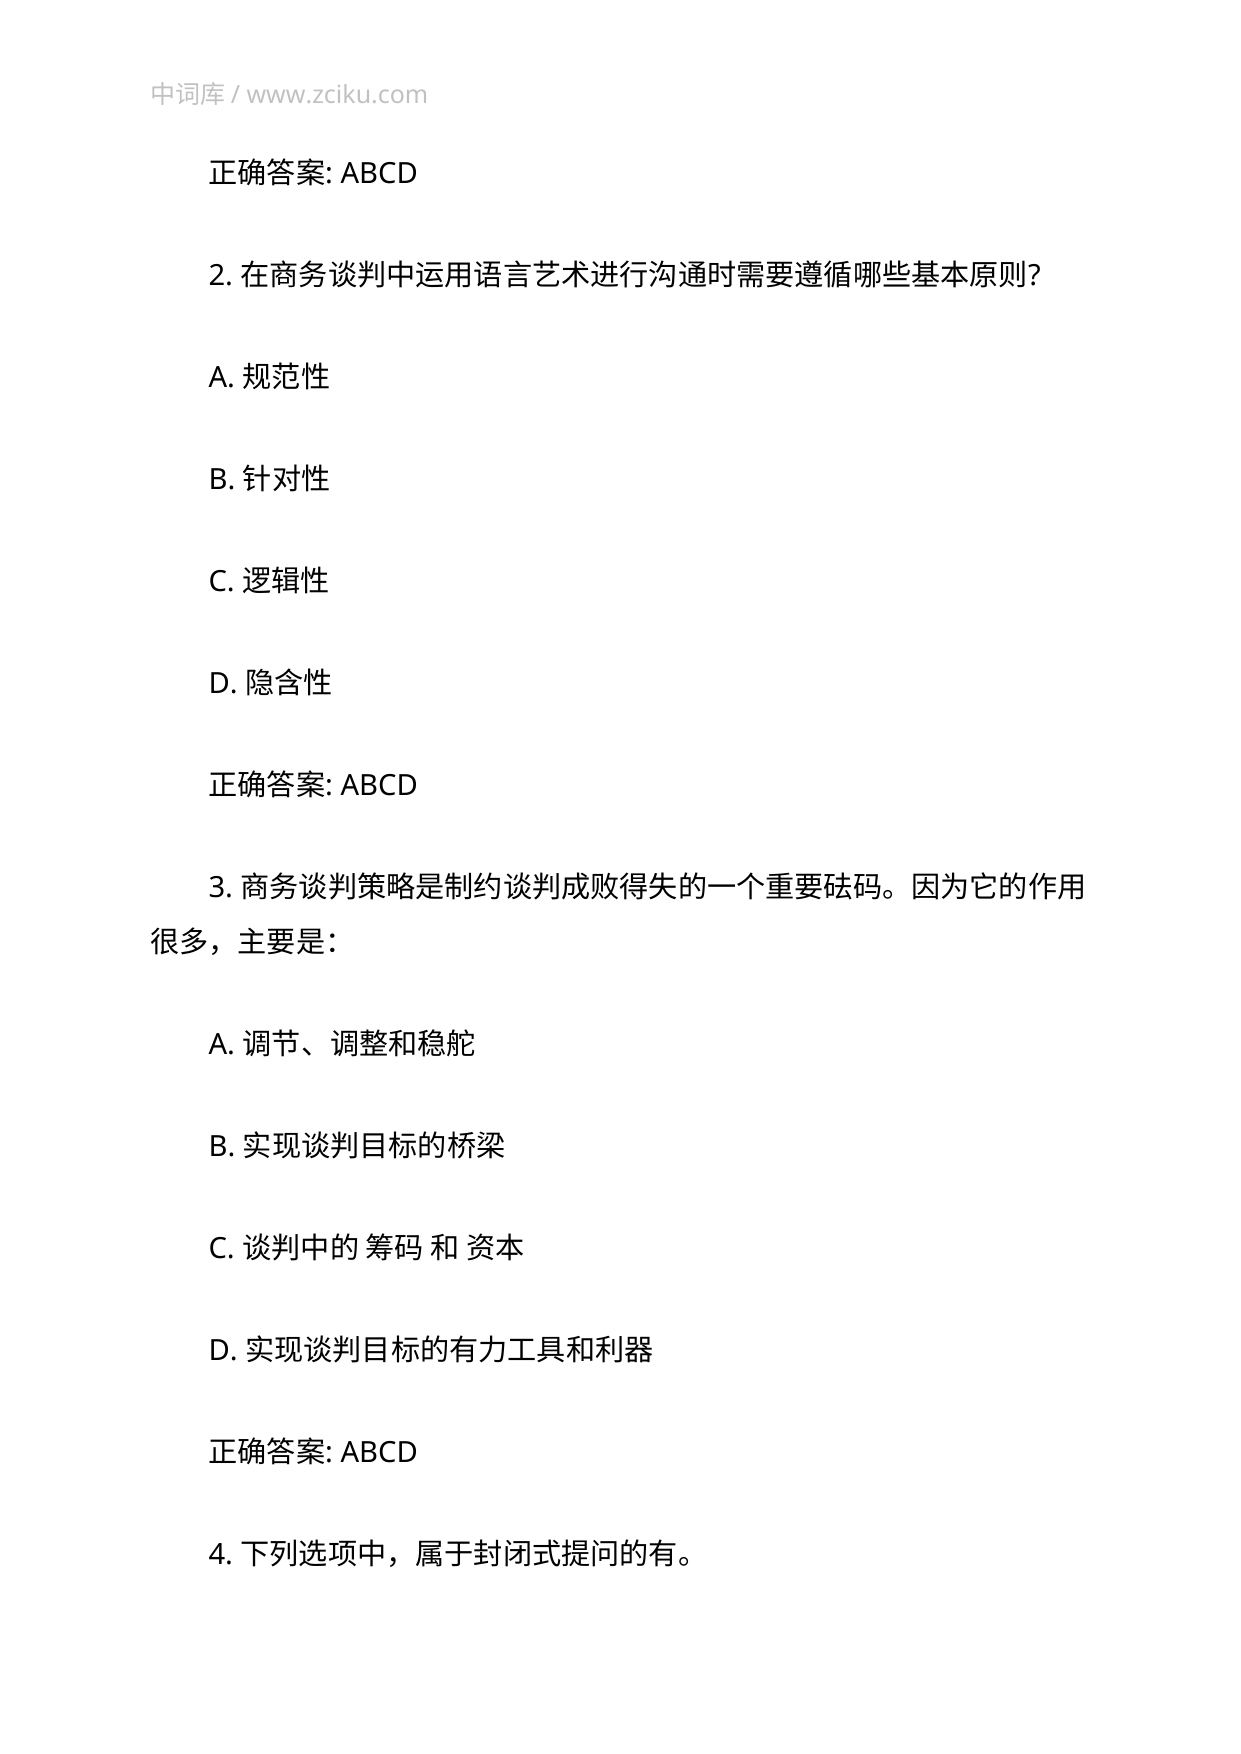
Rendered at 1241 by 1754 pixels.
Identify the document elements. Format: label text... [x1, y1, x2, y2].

text A. 规范性 [150, 354, 1090, 396]
text 2. 在商务谈判中运用语言艺术进行沟通时需要遵循哪些基本原则? [150, 252, 1090, 294]
text D. 实现谈判目标的有力工具和利器 [150, 1327, 1090, 1369]
text B. 实现谈判目标的桥梁 [150, 1123, 1090, 1165]
text 正确答案: ABCD [150, 150, 1090, 192]
text 3. 商务谈判策略是制约谈判成败得失的一个重要砝码。因为它的作用很多，主要是： [150, 864, 1090, 961]
text C. 谈判中的 筹码 和 资本 [150, 1224, 1090, 1267]
text A. 调节、调整和稳舵 [150, 1021, 1090, 1063]
text 正确答案: ABCD [150, 1428, 1090, 1471]
text 4. 下列选项中，属于封闭式提问的有。 [150, 1531, 1090, 1573]
text D. 隐含性 [150, 660, 1090, 702]
text C. 逻辑性 [150, 558, 1090, 600]
text B. 针对性 [150, 456, 1090, 498]
text 正确答案: ABCD [150, 762, 1090, 804]
